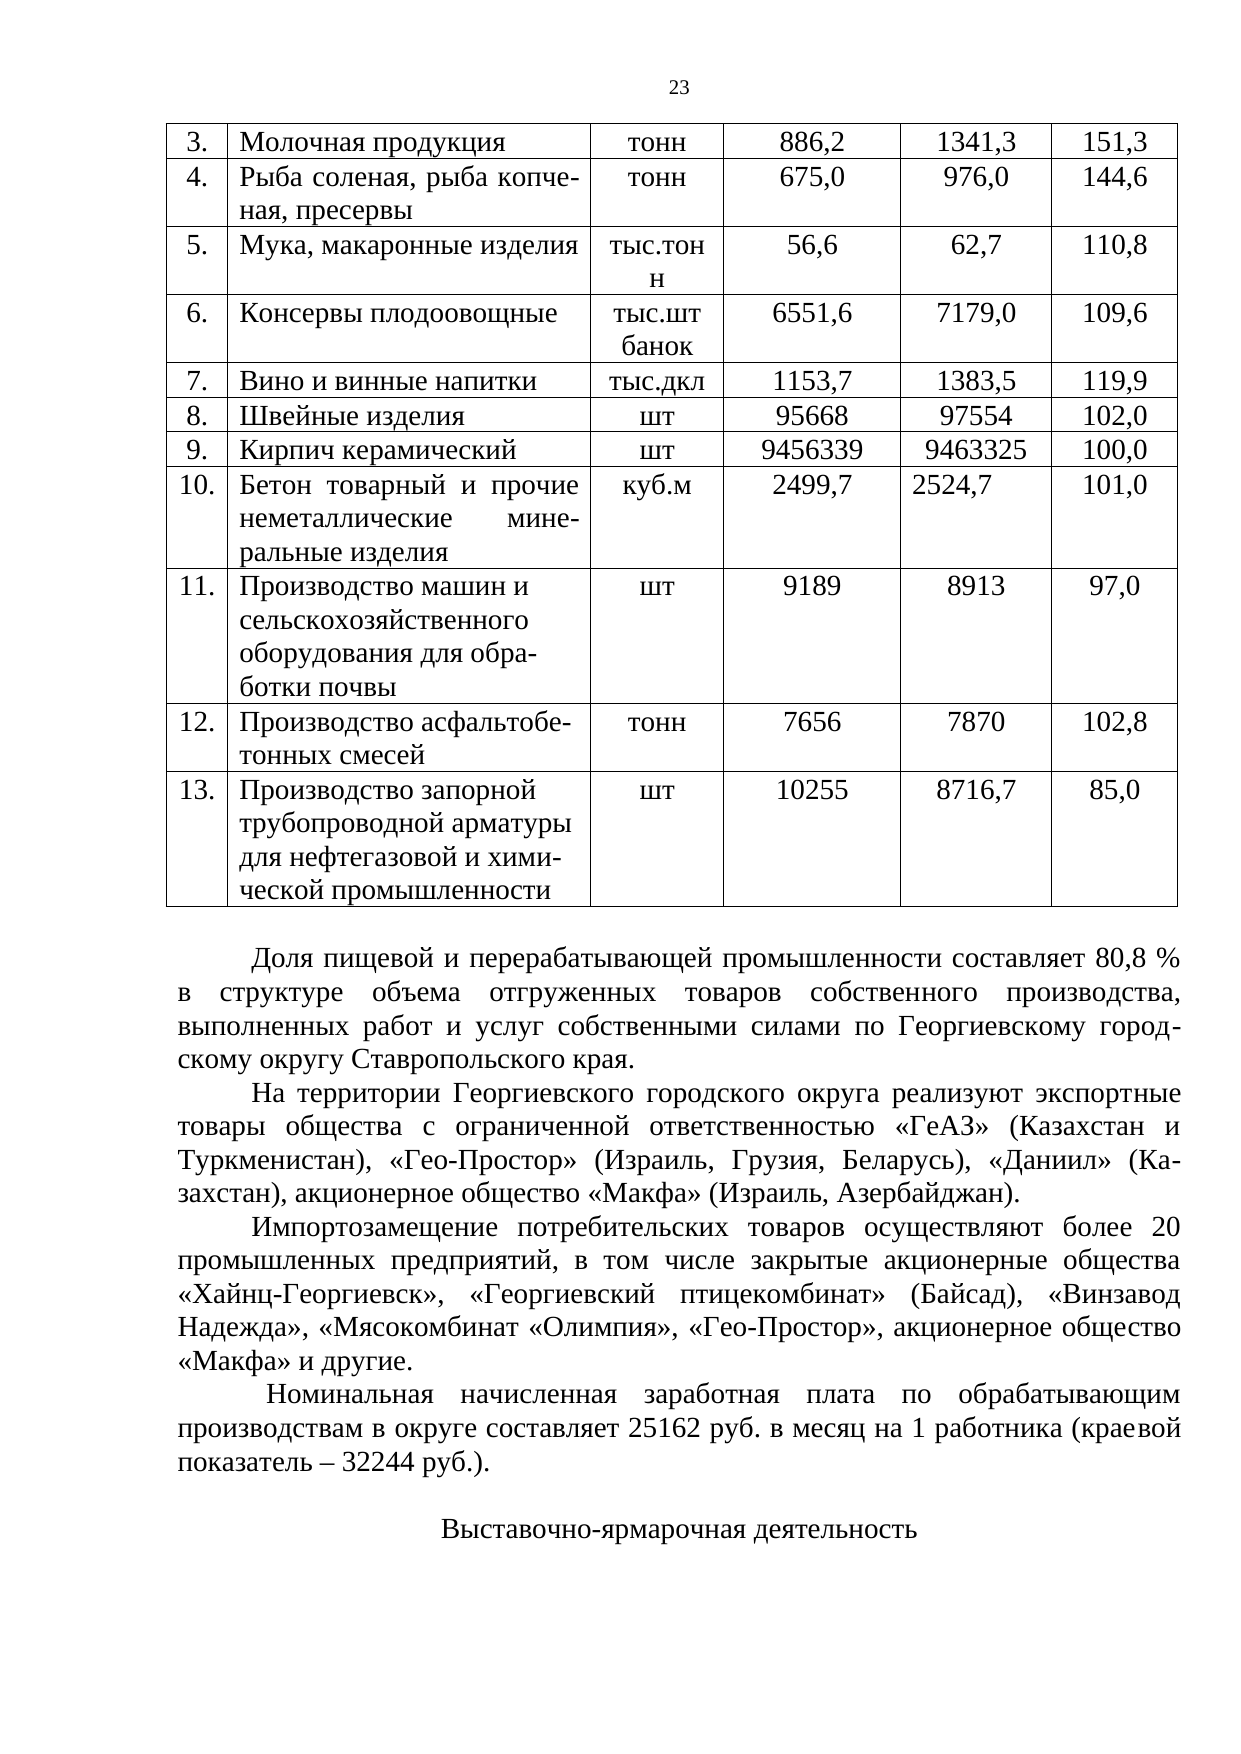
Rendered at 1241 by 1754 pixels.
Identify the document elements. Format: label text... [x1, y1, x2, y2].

table_cell 1341,3 [901, 124, 1051, 158]
text Выставочно-ярмарочная деятельность [177, 1511, 1181, 1544]
table_cell Вино и винные напитки [228, 363, 590, 397]
table_cell 9463325 [901, 432, 1051, 466]
table_cell 2524,7 [901, 467, 1051, 567]
table_cell 976,0 [901, 159, 1051, 226]
table_cell тонн [591, 124, 723, 158]
text На территории Георгиевского городского округа реализуют экспортные товары общества с ограниченной ответственностью «ГеАЗ» (Казахстан и Туркменистан), «Гео-Простор» (Израиль, Грузия, Беларусь), «Даниил» (Казахстан), акционерное общество «Макфа» (Израиль, Азербайджан). [177, 1075, 1181, 1209]
table_cell 102,0 [1052, 398, 1177, 431]
table_cell Мука, макаронные изделия [228, 227, 590, 294]
table_cell тонн [591, 704, 723, 771]
table_cell 109,6 [1052, 295, 1177, 362]
table_cell 7179,0 [901, 295, 1051, 362]
text Импортозамещение потребительских товаров осуществляют более 20 промышленных предприятий, в том числе закрытые акционерные общества «Хайнц-Георгиевск», «Георгиевский птицекомбинат» (Байсад), «Винзавод Надежда», «Мясокомбинат «Олимпия», «Гео-Простор», акционерное общество «Макфа» и другие. [177, 1209, 1181, 1377]
table_cell 13. [167, 772, 227, 906]
table_cell 102,8 [1052, 704, 1177, 771]
table_cell 10255 [724, 772, 900, 906]
table_cell 1383,5 [901, 363, 1051, 397]
table_cell 3. [167, 124, 227, 158]
table_cell Рыба соленая, рыба копченая, пресервы [228, 159, 590, 226]
table_cell 5. [167, 227, 227, 294]
table_cell 110,8 [1052, 227, 1177, 294]
text Доля пищевой и перерабатывающей промышленности составляет 80,8 % в структуре объема отгруженных товаров собственного производства, выполненных работ и услуг собственными силами по Георгиевскому городскому округу Ставропольского края. [177, 941, 1181, 1075]
table_cell тыс.дкл [591, 363, 723, 397]
table_cell Швейные изделия [228, 398, 590, 431]
table_cell 7870 [901, 704, 1051, 771]
table_cell 7656 [724, 704, 900, 771]
table_cell 8716,7 [901, 772, 1051, 906]
table_cell 2499,7 [724, 467, 900, 567]
table_cell 100,0 [1052, 432, 1177, 466]
table_cell 119,9 [1052, 363, 1177, 397]
text Номинальная начисленная заработная плата по обрабатывающим производствам в округе составляет 25162 руб. в месяц на 1 работника (краевой показатель – 32244 руб.). [177, 1377, 1181, 1477]
table_cell куб.м [591, 467, 723, 567]
table_cell тыс.тонн [591, 227, 723, 294]
table_cell Бетон товарный и прочие неметаллические минеральные изделия [228, 467, 590, 567]
table_cell 9189 [724, 569, 900, 703]
table_cell 6. [167, 295, 227, 362]
table_cell 9. [167, 432, 227, 466]
table_cell 886,2 [724, 124, 900, 158]
table_cell тыс.шт банок [591, 295, 723, 362]
table_cell тонн [591, 159, 723, 226]
table_cell шт [591, 398, 723, 431]
table_cell Кирпич керамический [228, 432, 590, 466]
table_cell 62,7 [901, 227, 1051, 294]
table_cell 4. [167, 159, 227, 226]
table_cell 144,6 [1052, 159, 1177, 226]
table_cell 97554 [901, 398, 1051, 431]
table_cell шт [591, 432, 723, 466]
table_cell 97,0 [1052, 569, 1177, 703]
table_cell шт [591, 569, 723, 703]
table_cell 7. [167, 363, 227, 397]
table_cell 85,0 [1052, 772, 1177, 906]
table_cell шт [591, 772, 723, 906]
table_cell 12. [167, 704, 227, 771]
table_cell Производство асфальтобетонных смесей [228, 704, 590, 771]
table_cell 8. [167, 398, 227, 431]
table_cell Консервы плодоовощные [228, 295, 590, 362]
table_cell 151,3 [1052, 124, 1177, 158]
table_cell 6551,6 [724, 295, 900, 362]
table_cell 101,0 [1052, 467, 1177, 567]
table_cell 10. [167, 467, 227, 567]
table_cell Молочная продукция [228, 124, 590, 158]
table_cell 11. [167, 569, 227, 703]
table_cell 56,6 [724, 227, 900, 294]
table_cell 95668 [724, 398, 900, 431]
table_cell 8913 [901, 569, 1051, 703]
table_cell 675,0 [724, 159, 900, 226]
table_cell Производство запорной трубопроводной арматуры для нефтегазовой и химической промышленности [228, 772, 590, 906]
table_cell 9456339 [724, 432, 900, 466]
table_cell Производство машин и сельскохозяйственного оборудования для обработки почвы [228, 569, 590, 703]
table_cell 1153,7 [724, 363, 900, 397]
